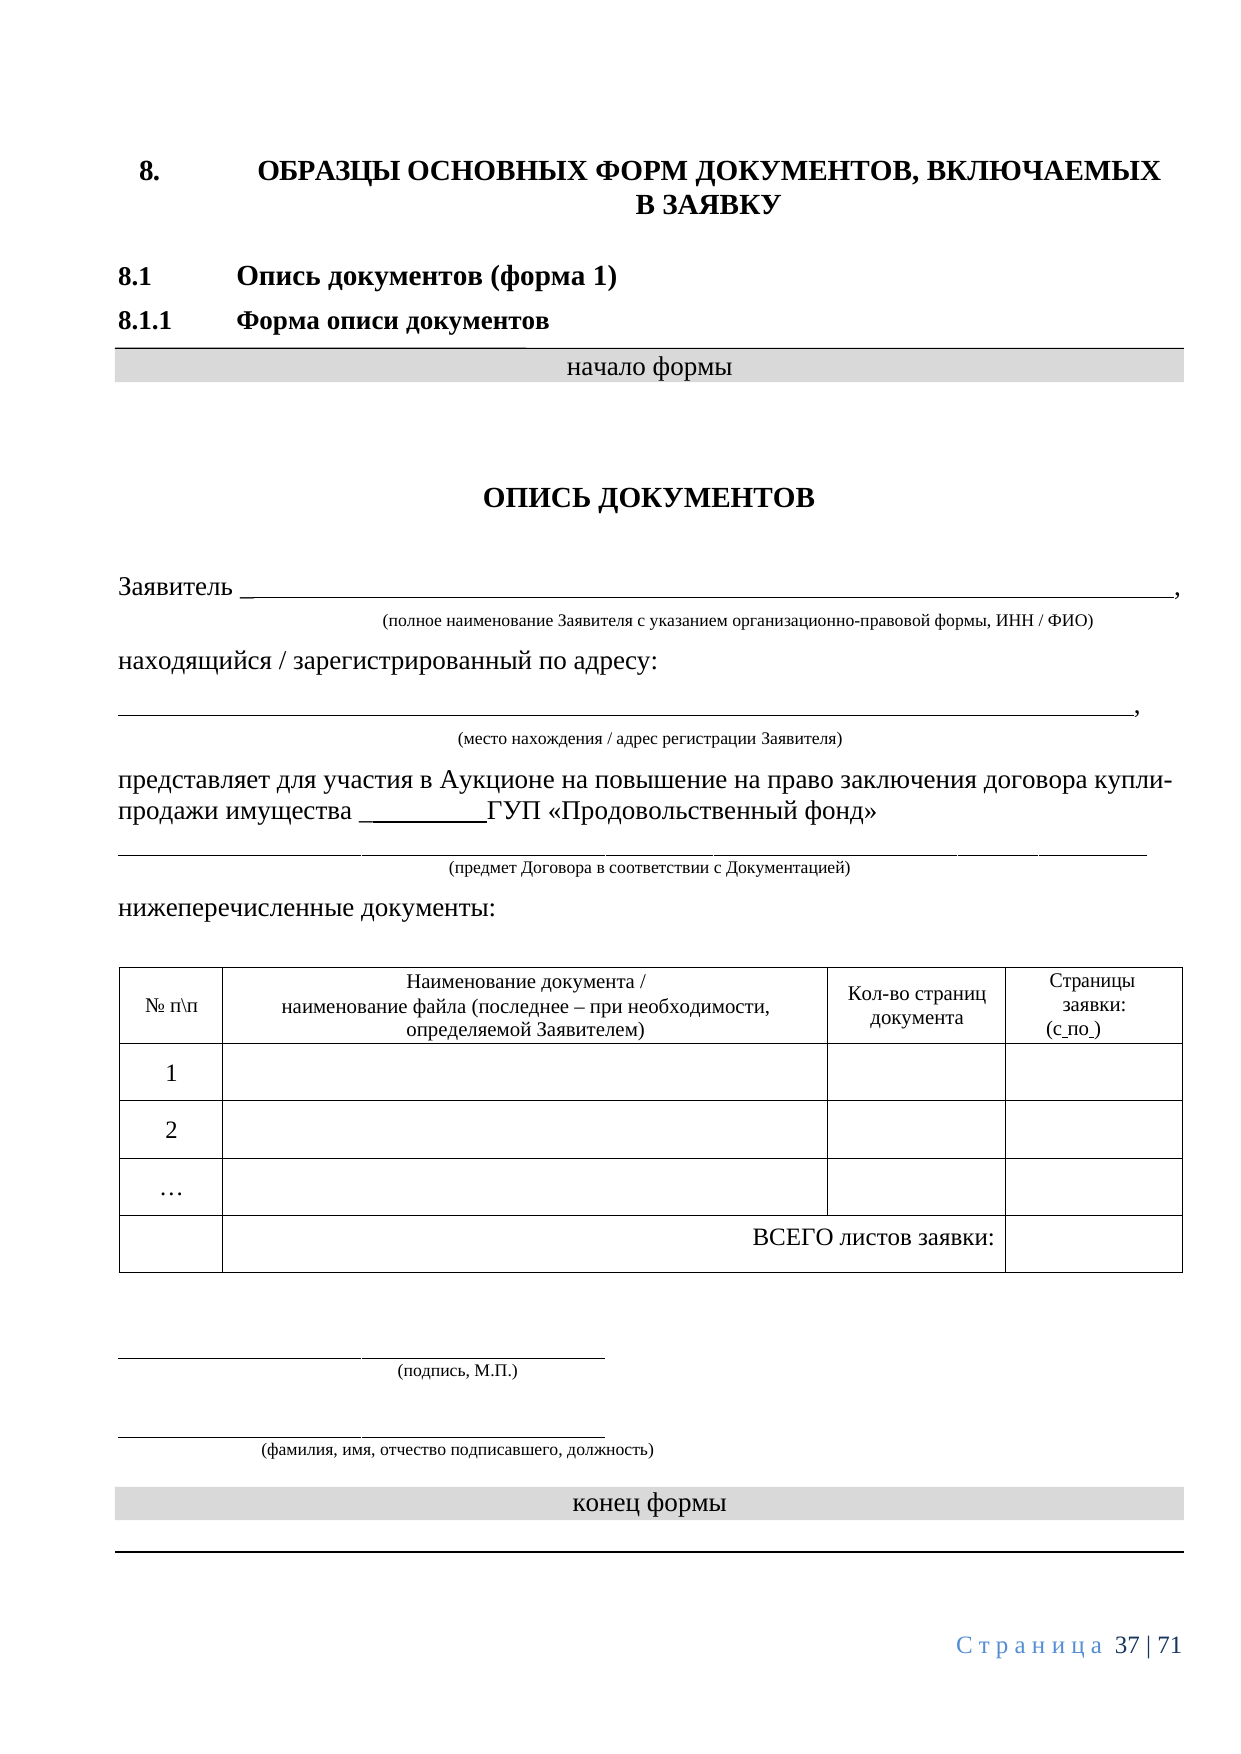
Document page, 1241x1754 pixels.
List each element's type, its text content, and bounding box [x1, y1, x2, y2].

table_cell [223, 1159, 827, 1215]
text находящийся / зарегистрированный по адресу: [118, 644, 1209, 676]
table_cell [1006, 1159, 1182, 1215]
text (предмет Договора в соответствии с Документацией) [158, 856, 1141, 877]
subtitle ОБРАЗЦЫ ОСНОВНЫХ ФОРМ ДОКУМЕНТОВ, ВКЛЮЧАЕМЫХ [139, 153, 1209, 187]
table_cell [828, 1159, 1005, 1215]
table_header Наименование документа / наименование файла (последнее – при необходимости, определяемой Заявителем) [223, 968, 827, 1043]
text представляет для участия в Аукционе на повышение на право заключения договора купли- продажи имущества _ ГУП «Продовольственный фонд» [118, 763, 1182, 825]
table_cell [1006, 1044, 1182, 1100]
table_header Кол-во страниц документа [828, 968, 1005, 1043]
table_cell ВСЕГО листов заявки: [223, 1216, 1005, 1272]
table_cell [828, 1044, 1005, 1100]
table_header Страницы заявки: (с по ) [1006, 968, 1182, 1043]
table_cell [1006, 1216, 1182, 1272]
text В ЗАЯВКУ [635, 187, 1209, 220]
table_cell 1 [120, 1044, 222, 1100]
subtitle Форма описи документов [118, 304, 1209, 335]
text (фамилия, имя, отчество подписавшего, должность) [261, 1439, 1209, 1459]
text нижеперечисленные документы: [118, 891, 1209, 922]
list Опись документов (форма 1) [118, 258, 1209, 291]
text (полное наименование Заявителя с указанием организационно-правовой формы, ИНН / ФИО) [382, 609, 1209, 630]
text (место нахождения / адрес регистрации Заявителя) [158, 728, 1142, 748]
table_cell 2 [120, 1101, 222, 1158]
text Заявитель _ , [118, 569, 1209, 601]
text , [118, 688, 1209, 719]
table_cell [223, 1044, 827, 1100]
table_header № п\п [120, 968, 222, 1043]
table_cell [120, 1216, 222, 1272]
table_cell … [120, 1159, 222, 1215]
text (подпись, М.П.) [397, 1360, 1209, 1380]
table_cell [828, 1101, 1005, 1158]
text ОПИСЬ ДОКУМЕНТОВ [156, 480, 1141, 514]
table_cell [1006, 1101, 1182, 1158]
table_cell [223, 1101, 827, 1158]
